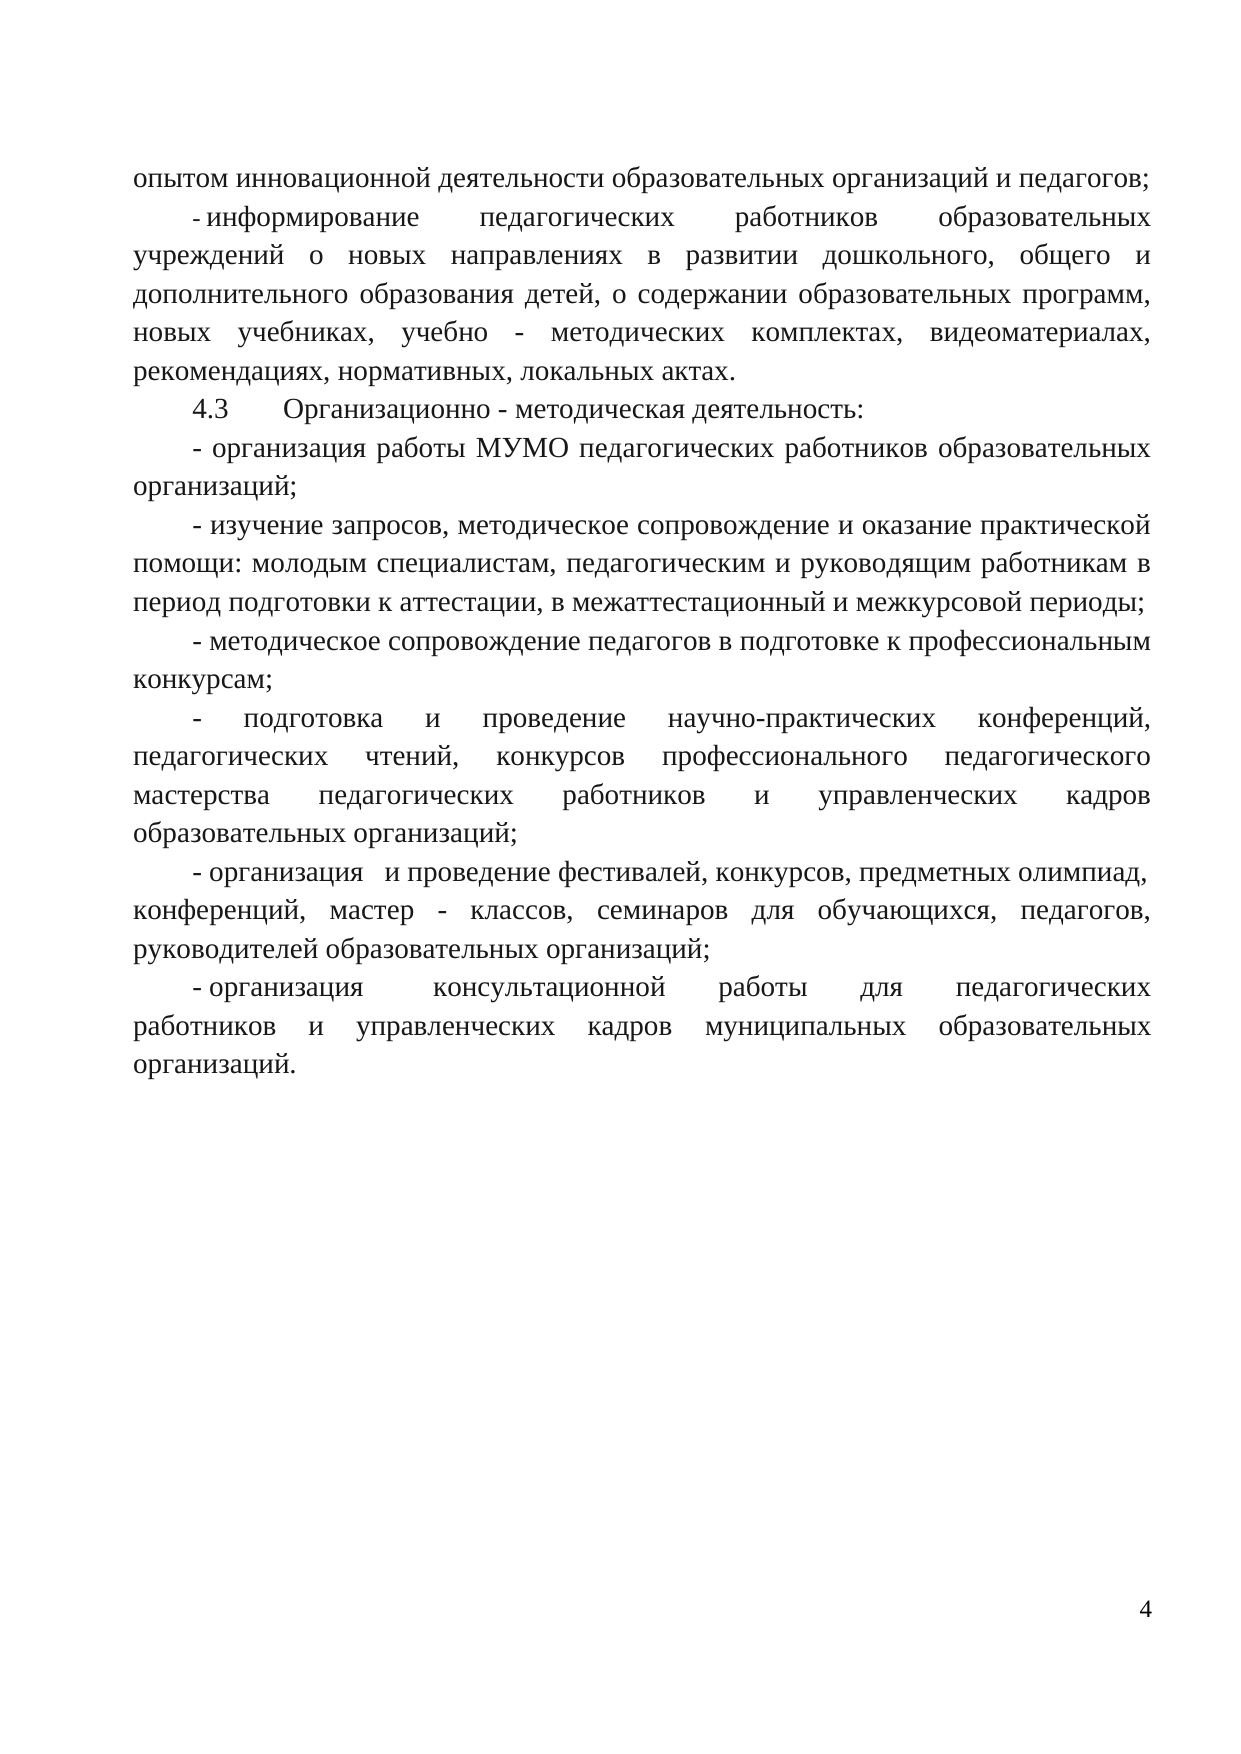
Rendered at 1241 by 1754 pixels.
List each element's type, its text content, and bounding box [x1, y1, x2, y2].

text конференций, мастер - классов, семинаров для обучающихся, педагогов, руководителей образовательных организаций; [133, 892, 1152, 964]
text - методическое сопровождение педагогов в подготовке к профессиональным конкурсам; [133, 623, 1152, 695]
text - изучение запросов, методическое сопровождение и оказание практической помощи: молодым специалистам, педагогическим и руководящим работникам в период подготовки к аттестации, в межаттестационный и межкурсовой периоды; [133, 507, 1152, 618]
list Организационно - методическая деятельность: [133, 391, 1152, 425]
text - организация консультационной работы для педагогических работников и управленческих кадров муниципальных образовательных организаций. [133, 969, 1152, 1080]
text - организация и проведение фестивалей, конкурсов, предметных олимпиад, [133, 854, 1152, 887]
text - подготовка и проведение научно-практических конференций, педагогических чтений, конкурсов профессионального педагогического мастерства педагогических работников и управленческих кадров образовательных организаций; [133, 700, 1152, 849]
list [133, 160, 1152, 194]
text - организация работы МУМО педагогических работников образовательных организаций; [133, 430, 1152, 502]
list информирование педагогических работников образовательных учреждений о новых направлениях в развитии дошкольного, общего и дополнительного образования детей, о содержании образовательных программ, новых учебниках, учебно - методических комплектах, видеоматериалах, рекомендациях, нормативных, локальных актах. [133, 199, 1152, 386]
